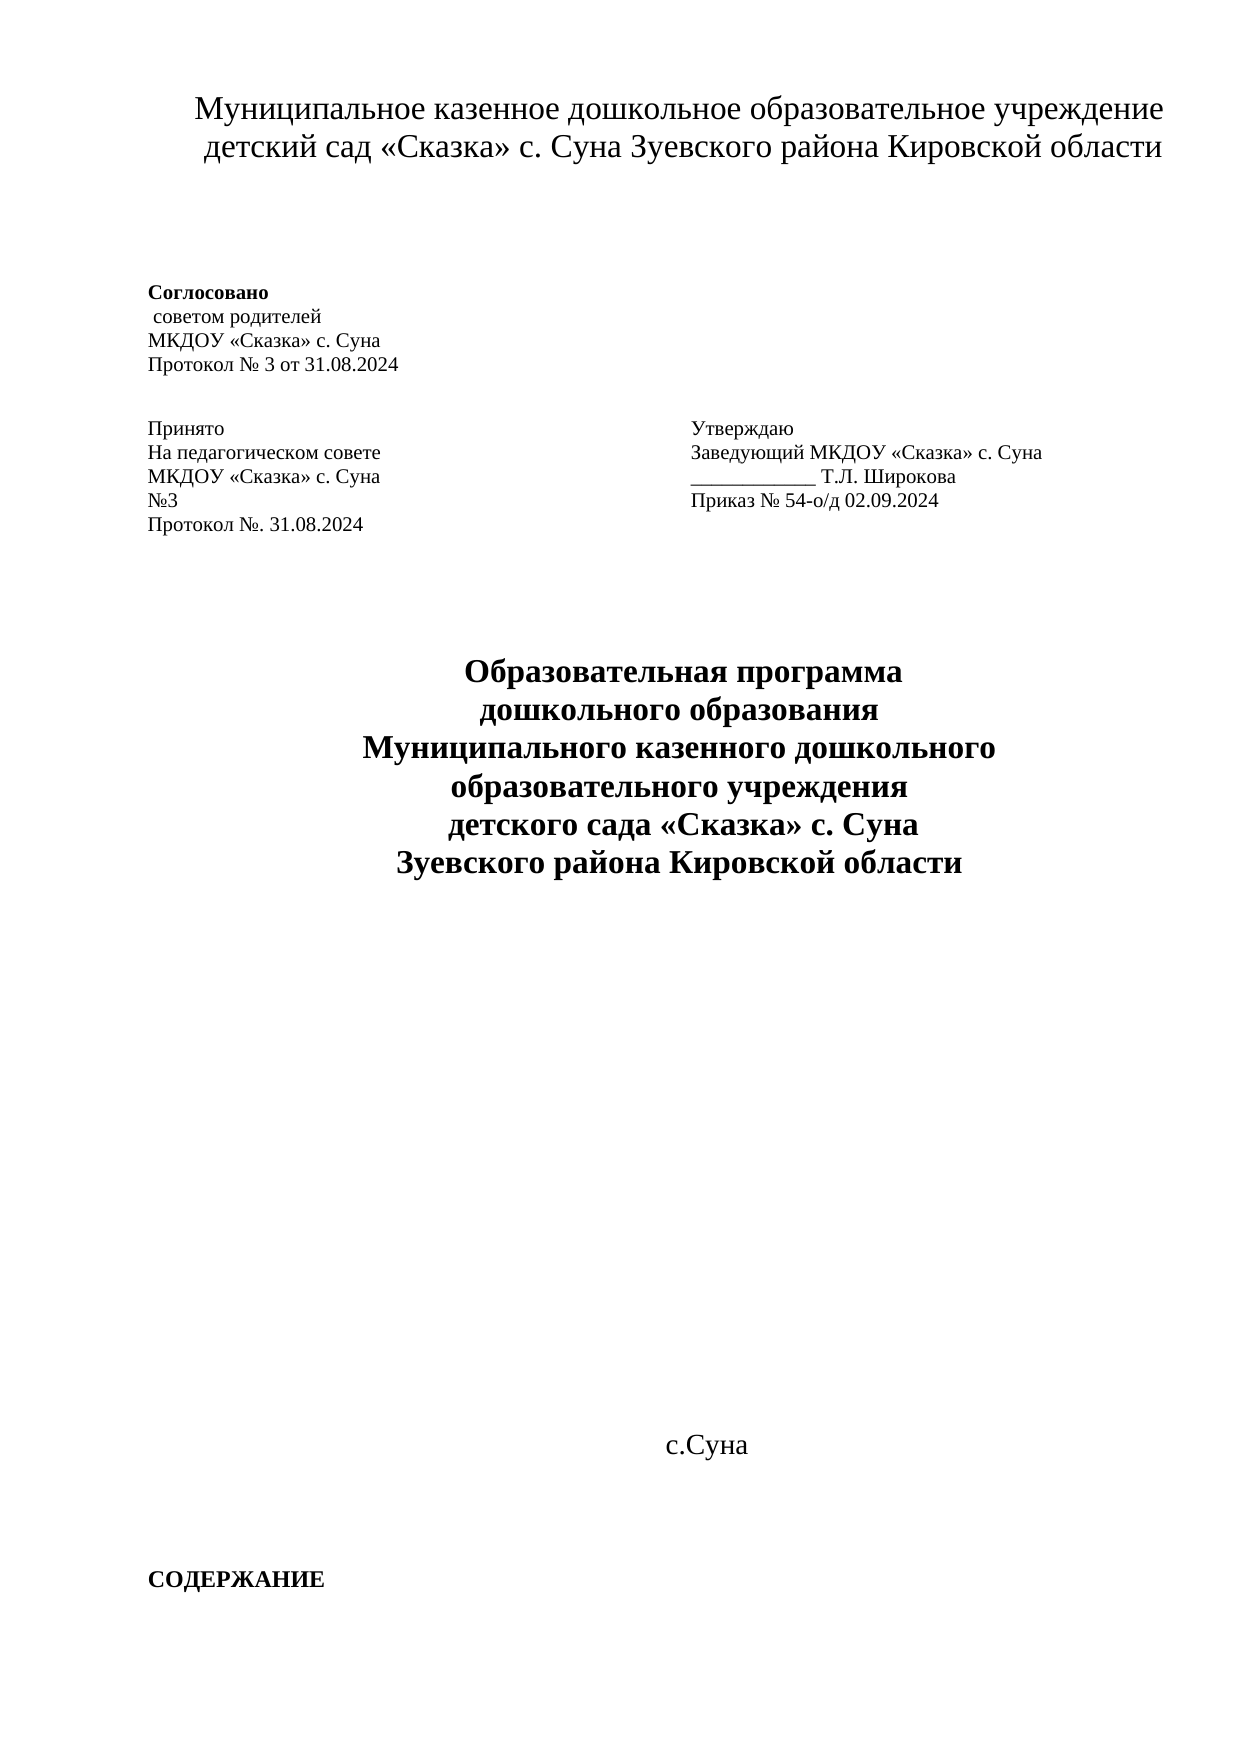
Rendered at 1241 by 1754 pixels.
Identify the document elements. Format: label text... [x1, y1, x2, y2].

text Соглосовано [148, 280, 1211, 304]
text Протокол № 3 от 31.08.2024 [148, 352, 1211, 376]
text СОДЕРЖАНИЕ [148, 1565, 1211, 1593]
text дошкольного образования [148, 689, 1211, 728]
text советом родителей [148, 304, 1211, 328]
text детский сад «Сказка» с. Суна Зуевского района Кировской области [148, 127, 1211, 165]
text Образовательная программа [148, 651, 1211, 689]
table_header Принято На педагогическом совете МКДОУ «Сказка» с. Суна №3 Протокол №. 31.08.2024 [136, 416, 679, 536]
text детского сада «Сказка» с. Суна [148, 804, 1211, 843]
text Зуевского района Кировской области [148, 843, 1211, 881]
table_header Утверждаю Заведующий МКДОУ «Сказка» с. Суна ____________ Т.Л. Широкова Приказ № 54-о/д 02.09.2024 [680, 415, 1222, 536]
text Муниципального казенного дошкольного [148, 728, 1211, 766]
text Муниципальное казенное дошкольное образовательное учреждение [148, 88, 1211, 127]
text с.Суна [148, 1427, 1211, 1461]
text МКДОУ «Сказка» с. Суна [148, 328, 1211, 352]
text образовательного учреждения [148, 766, 1211, 804]
